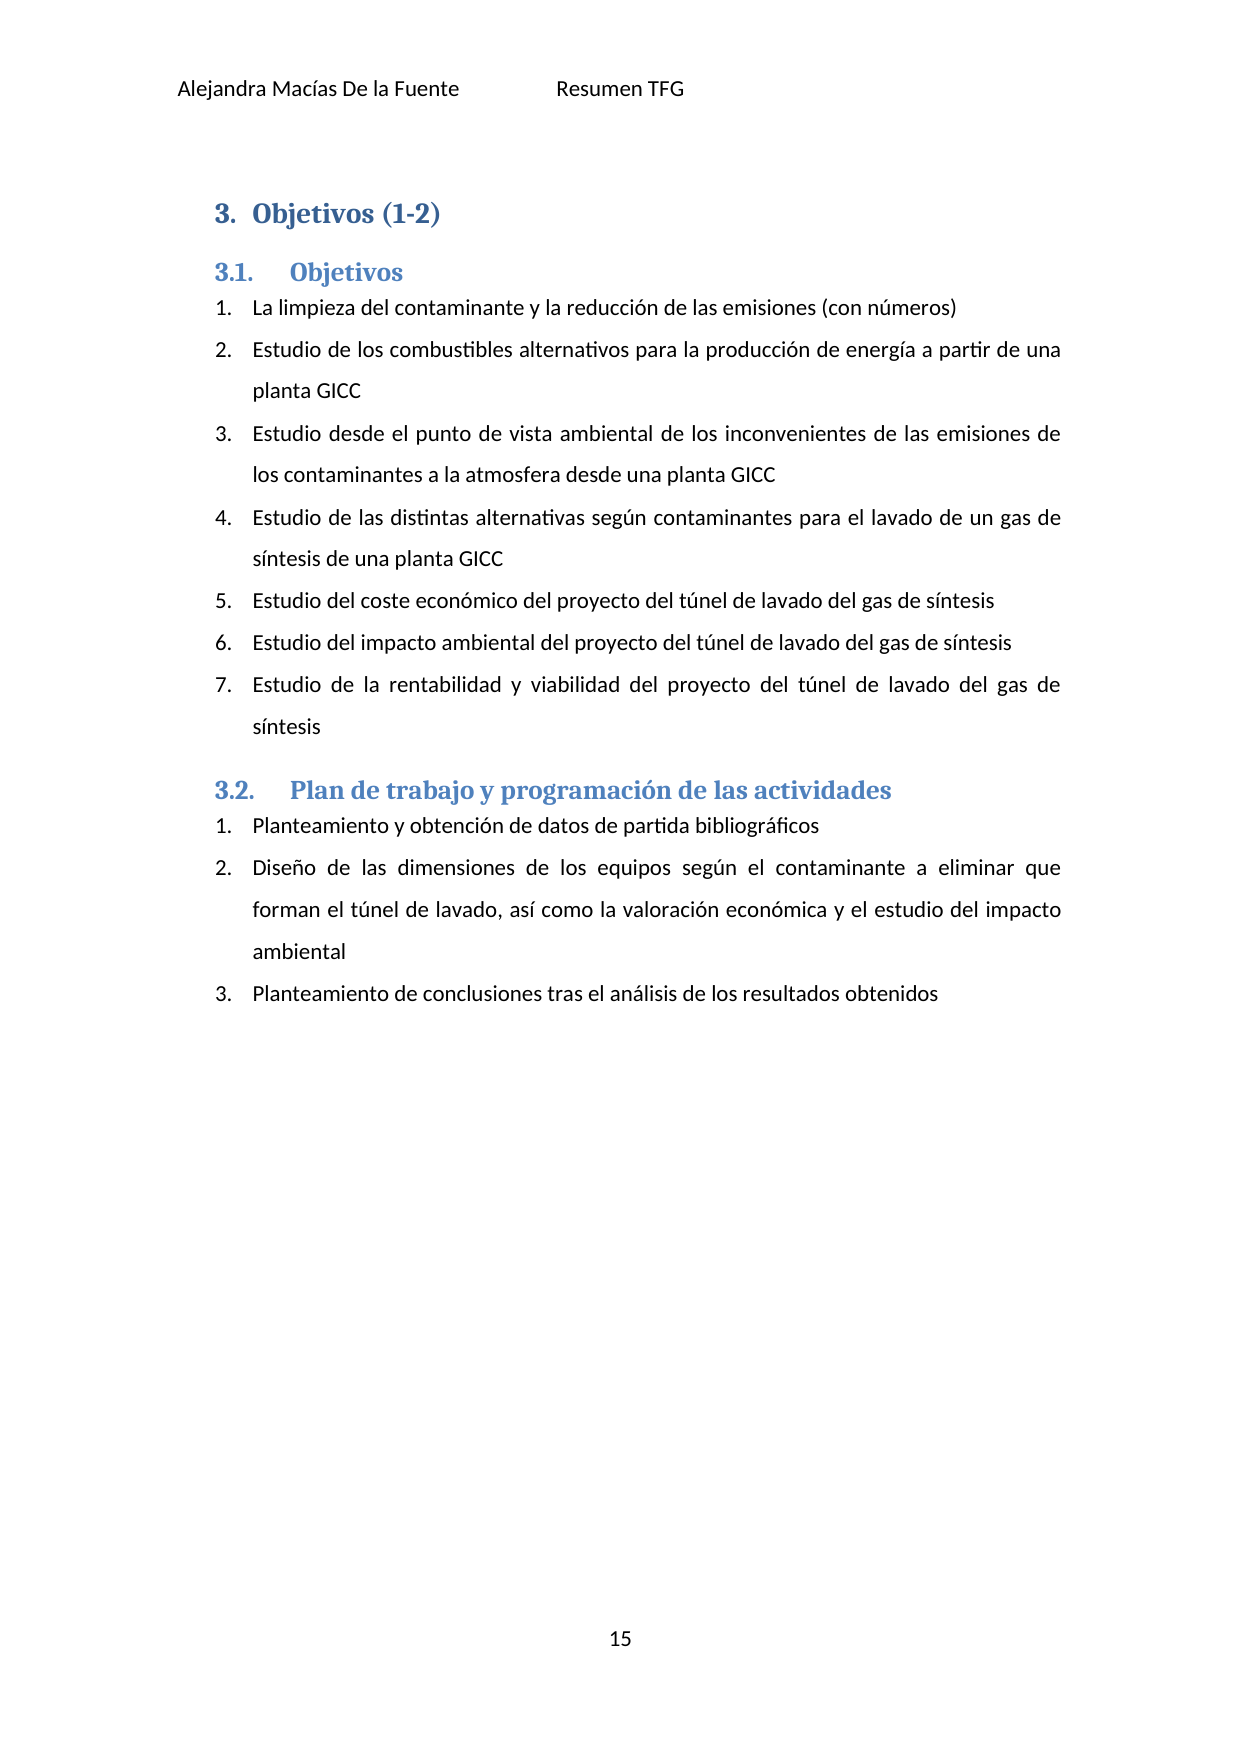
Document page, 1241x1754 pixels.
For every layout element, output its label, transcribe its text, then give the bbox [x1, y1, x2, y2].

list Estudio de los combustibles alternativos para la producción de energía a partir de una planta GICC [215, 335, 1063, 405]
list Planteamiento de conclusiones tras el análisis de los resultados obtenidos [215, 979, 1063, 1007]
list Diseño de las dimensiones de los equipos según el contaminante a eliminar que forman el túnel de lavado, así como la valoración económica y el estudio del impacto ambiental [215, 853, 1063, 965]
list Planteamiento y obtención de datos de partida bibliográficos [215, 811, 1063, 839]
subtitle Objetivos (1-2) [215, 198, 1063, 231]
list Estudio desde el punto de vista ambiental de los inconvenientes de las emisiones de los contaminantes a la atmosfera desde una planta GICC [215, 419, 1063, 489]
list Estudio del impacto ambiental del proyecto del túnel de lavado del gas de síntesis [215, 628, 1063, 657]
list Estudio de la rentabilidad y viabilidad del proyecto del túnel de lavado del gas de síntesis [215, 671, 1063, 741]
subtitle Plan de trabajo y programación de las actividades [215, 775, 1063, 806]
subtitle Objetivos [215, 257, 1063, 288]
list La limpieza del contaminante y la reducción de las emisiones (con números) [215, 293, 1063, 321]
list Estudio de las distintas alternativas según contaminantes para el lavado de un gas de síntesis de una planta GICC [215, 503, 1063, 573]
list Estudio del coste económico del proyecto del túnel de lavado del gas de síntesis [215, 587, 1063, 614]
